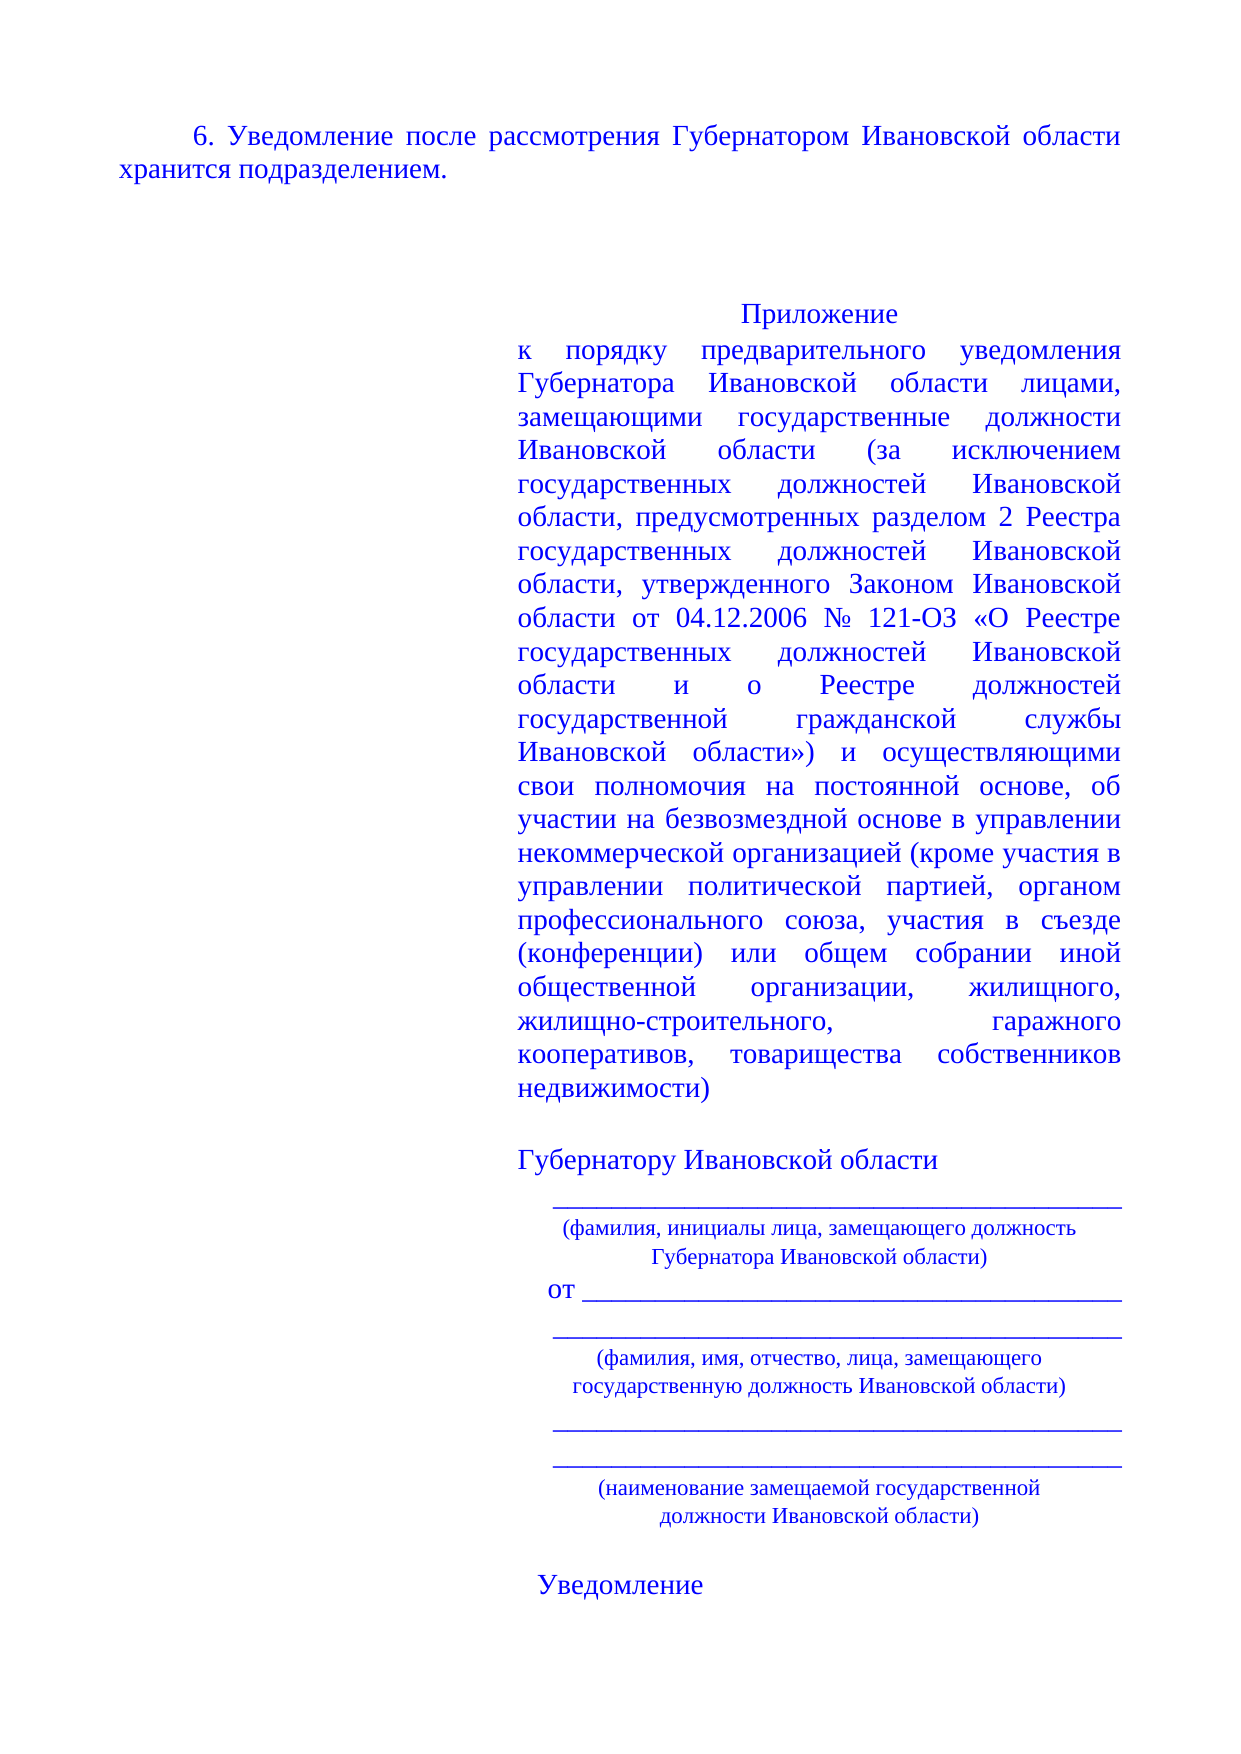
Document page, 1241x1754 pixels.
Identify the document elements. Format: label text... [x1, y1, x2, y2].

text _______________________________________ [119, 1308, 1121, 1341]
text Губернатора Ивановской области) [119, 1243, 1121, 1269]
text к порядку предварительного уведомления Губернатора Ивановской области лицами, замещающими государственные должности Ивановской области (за исключением государственных должностей Ивановской области, предусмотренных разделом 2 Реестра государственных должностей Ивановской области, утвержденного Законом Ивановской области от 04.12.2006 № 121-ОЗ «О Реестре государственных должностей Ивановской области и о Реестре должностей государственной гражданской службы Ивановской области») и осуществляющими свои полномочия на постоянной основе, об участии на безвозмездной основе в управлении некоммерческой организацией (кроме участия в управлении политической партией, органом профессионального союза, участия в съезде (конференции) или общем собрании иной общественной организации, жилищного, жилищно-строительного, гаражного кооперативов, товарищества собственников недвижимости) [517, 332, 1121, 1103]
text Приложение [517, 296, 1121, 329]
text (фамилия, инициалы лица, замещающего должность [119, 1214, 1121, 1240]
text должности Ивановской области) [119, 1502, 1121, 1529]
text (наименование замещаемой государственной [119, 1473, 1121, 1500]
text Уведомление [119, 1567, 1121, 1601]
text (фамилия, имя, отчество, лица, замещающего [119, 1344, 1121, 1370]
text государственную должность Ивановской области) [119, 1373, 1121, 1399]
text _______________________________________ [119, 1401, 1121, 1435]
text Губернатору Ивановской области [517, 1142, 1121, 1175]
text 6. Уведомление после рассмотрения Губернатором Ивановской области хранится подразделением. [119, 118, 1121, 185]
text от _____________________________________ [119, 1272, 1121, 1305]
text _______________________________________ [119, 1178, 1121, 1211]
text _______________________________________ [119, 1437, 1121, 1471]
